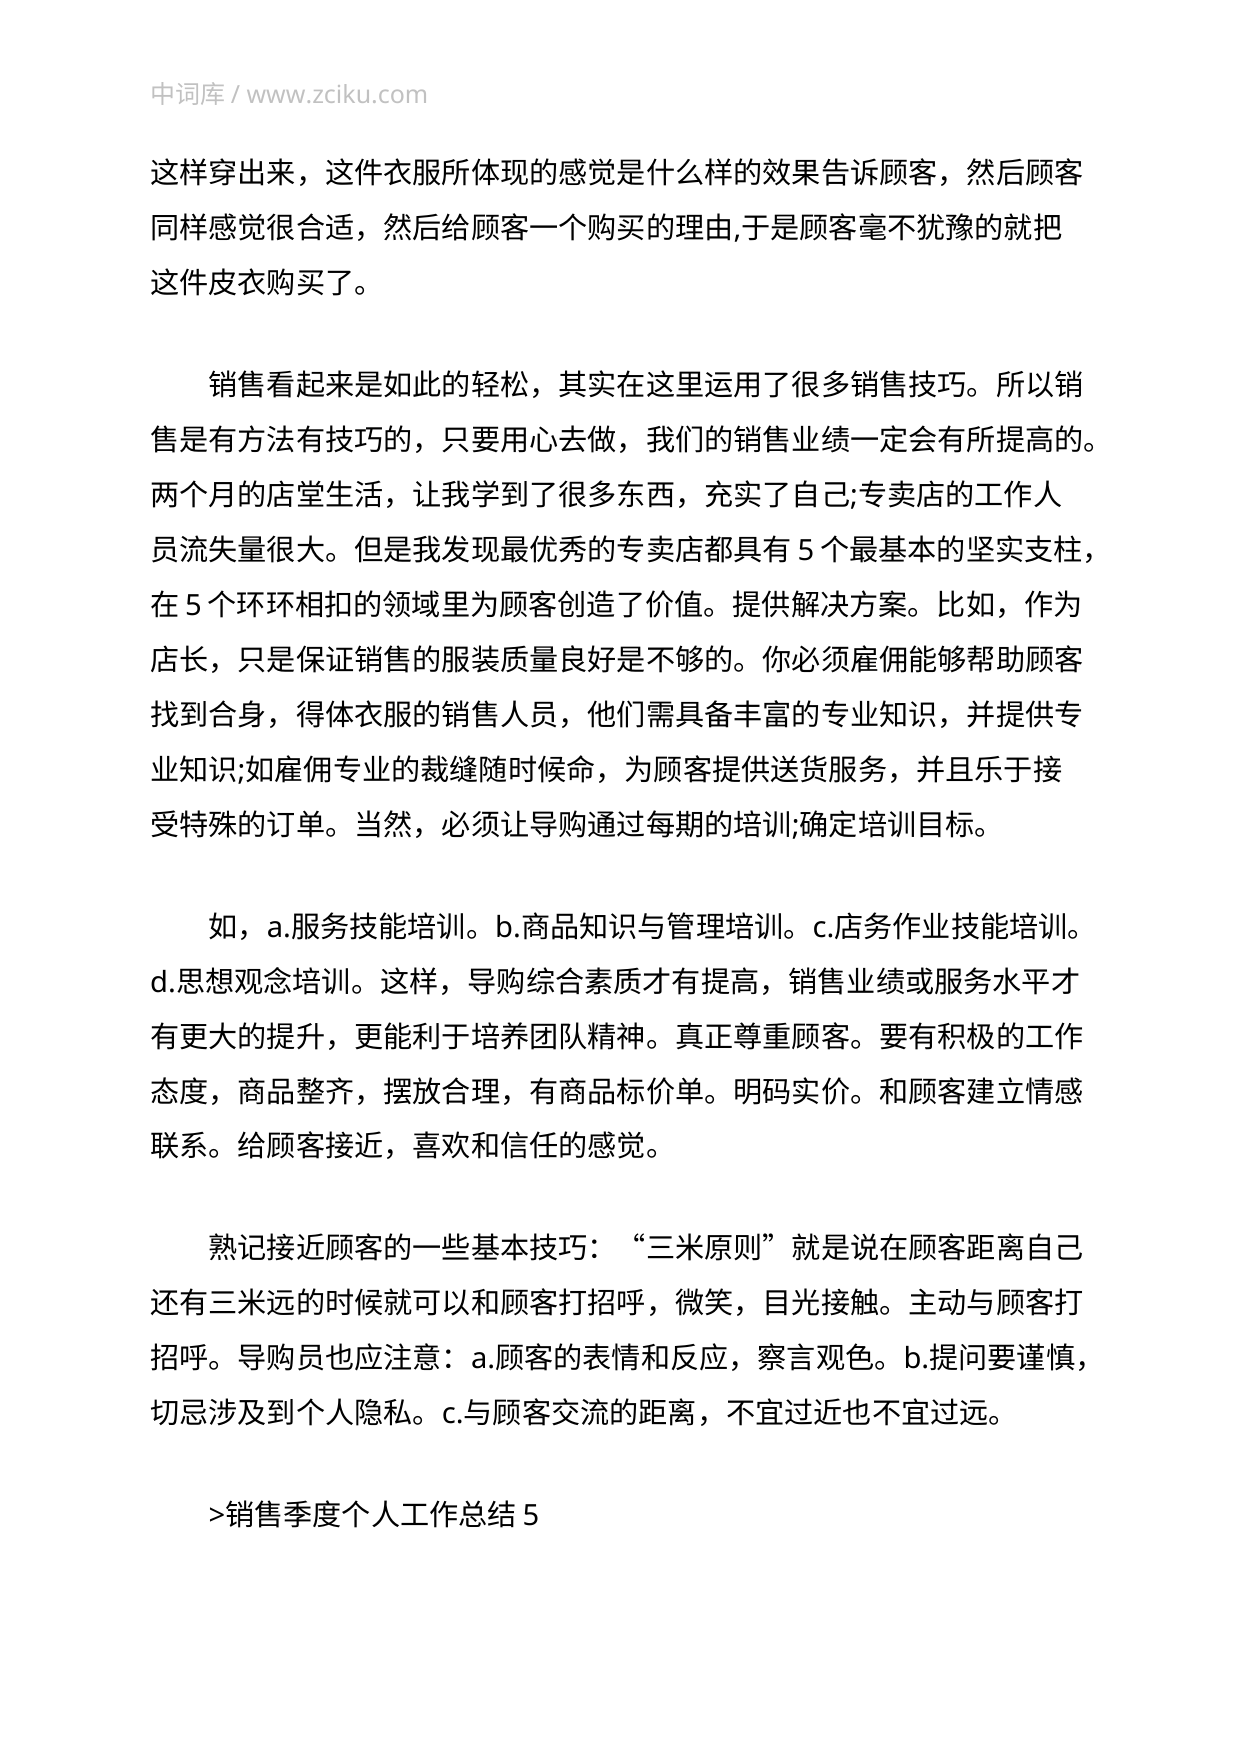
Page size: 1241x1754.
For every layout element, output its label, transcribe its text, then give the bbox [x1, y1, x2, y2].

text >销售季度个人工作总结5 [150, 1492, 1090, 1534]
text 熟记接近顾客的一些基本技巧：“三米原则”就是说在顾客距离自己还有三米远的时候就可以和顾客打招呼，微笑，目光接触。主动与顾客打招呼。导购员也应注意：a.顾客的表情和反应，察言观色。b.提问要谨慎，切忌涉及到个人隐私。c.与顾客交流的距离，不宜过近也不宜过远。 [150, 1225, 1090, 1432]
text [150, 150, 1090, 302]
text 如，a.服务技能培训。b.商品知识与管理培训。c.店务作业技能培训。d.思想观念培训。这样，导购综合素质才有提高，销售业绩或服务水平才有更大的提升，更能利于培养团队精神。真正尊重顾客。要有积极的工作态度，商品整齐，摆放合理，有商品标价单。明码实价。和顾客建立情感联系。给顾客接近，喜欢和信任的感觉。 [150, 903, 1090, 1165]
text 销售看起来是如此的轻松，其实在这里运用了很多销售技巧。所以销售是有方法有技巧的，只要用心去做，我们的销售业绩一定会有所提高的。两个月的店堂生活，让我学到了很多东西，充实了自己;专卖店的工作人员流失量很大。但是我发现最优秀的专卖店都具有5个最基本的坚实支柱，在5个环环相扣的领域里为顾客创造了价值。提供解决方案。比如，作为店长，只是保证销售的服装质量良好是不够的。你必须雇佣能够帮助顾客找到合身，得体衣服的销售人员，他们需具备丰富的专业知识，并提供专业知识;如雇佣专业的裁缝随时候命，为顾客提供送货服务，并且乐于接受特殊的订单。当然，必须让导购通过每期的培训;确定培训目标。 [150, 362, 1090, 844]
